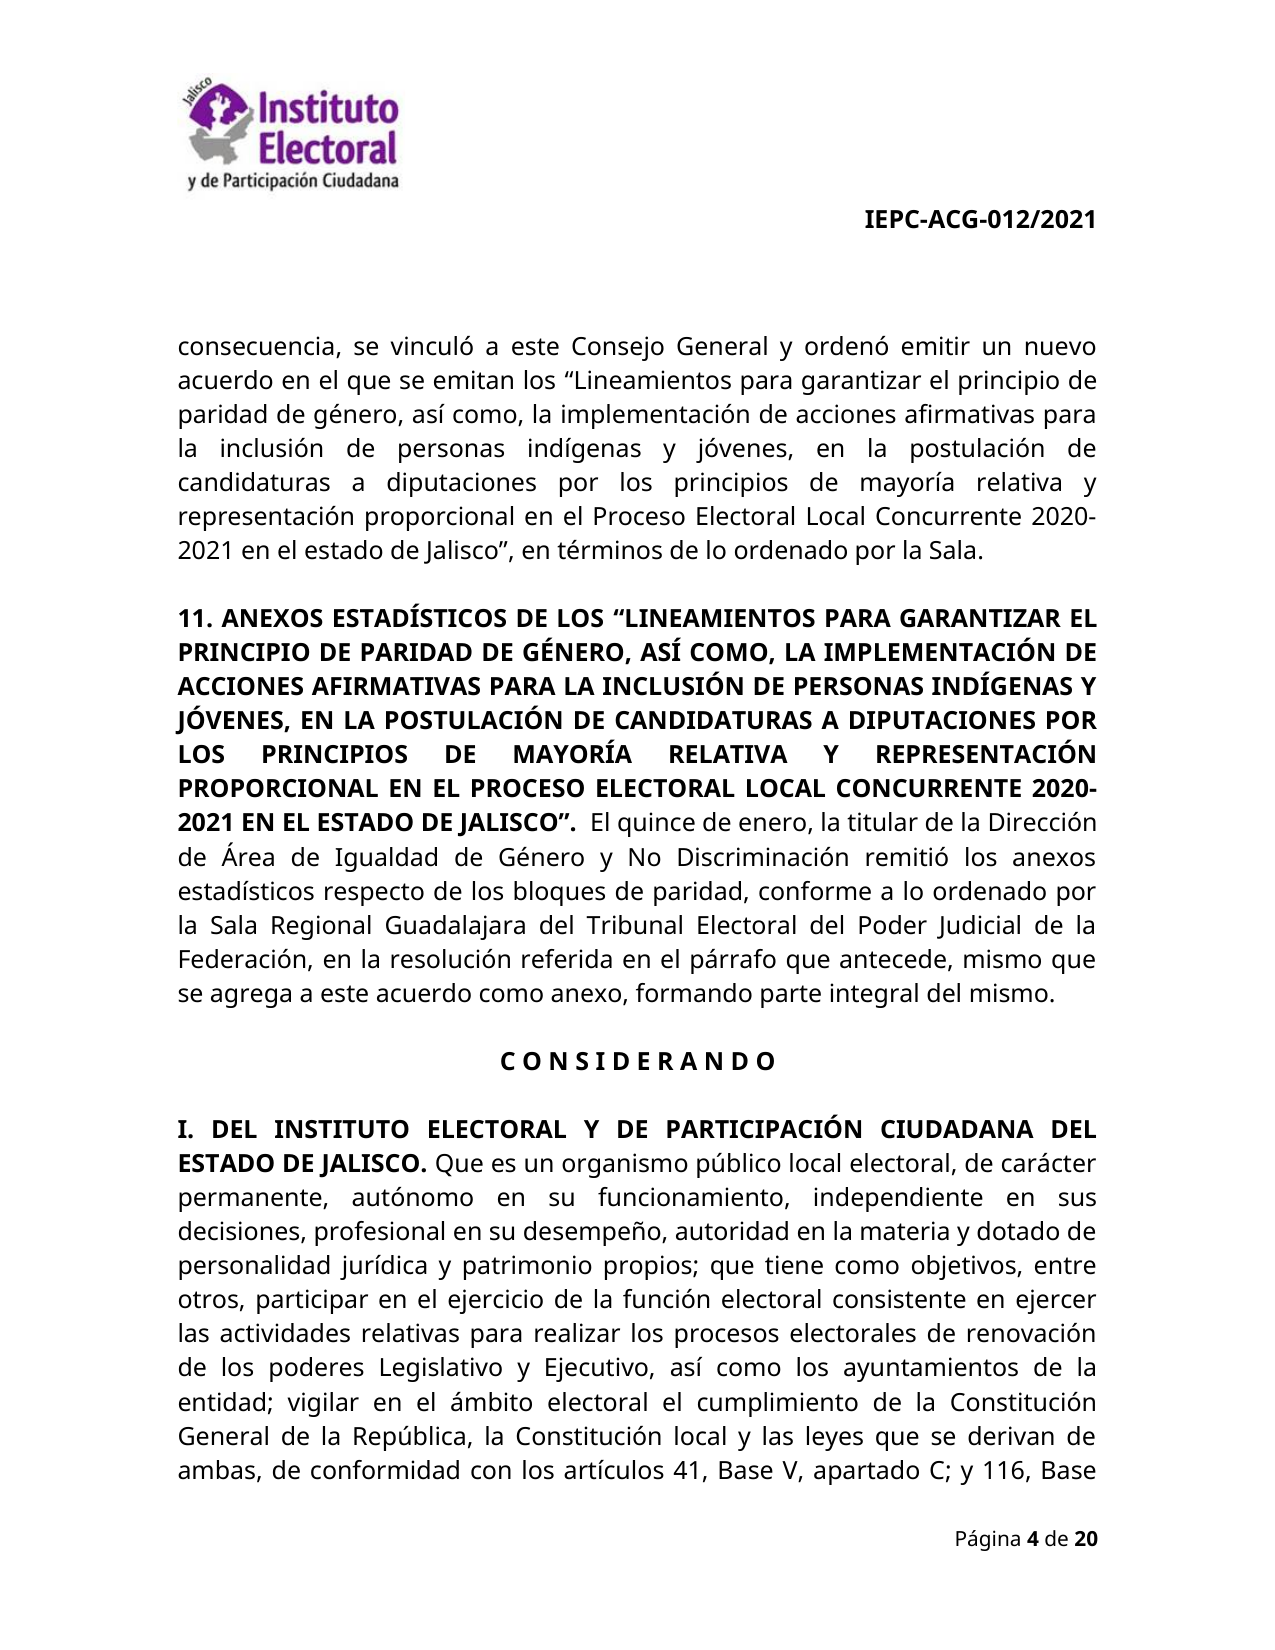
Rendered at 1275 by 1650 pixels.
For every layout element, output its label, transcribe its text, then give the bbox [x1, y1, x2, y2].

picture [177, 73, 406, 202]
text C O N S I D E R A N D O [177, 1043, 1098, 1078]
text 11. ANEXOS ESTADÍSTICOS DE LOS “LINEAMIENTOS PARA GARANTIZAR EL PRINCIPIO DE PARIDAD DE GÉNERO, ASÍ COMO, LA IMPLEMENTACIÓN DE ACCIONES AFIRMATIVAS PARA LA INCLUSIÓN DE PERSONAS INDÍGENAS Y JÓVENES, EN LA POSTULACIÓN DE CANDIDATURAS A DIPUTACIONES POR LOS PRINCIPIOS DE MAYORÍA RELATIVA Y REPRESENTACIÓN PROPORCIONAL EN EL PROCESO ELECTORAL LOCAL CONCURRENTE 2020-2021 EN EL ESTADO DE JALISCO”. El quince de enero, la titular de la Dirección de Área de Igualdad de Género y No Discriminación remitió los anexos estadísticos respecto de los bloques de paridad, conforme a lo ordenado por la Sala Regional Guadalajara del Tribunal Electoral del Poder Judicial de la Federación, en la resolución referida en el párrafo que antecede, mismo que se agrega a este acuerdo como anexo, formando parte integral del mismo. [177, 601, 1098, 1009]
